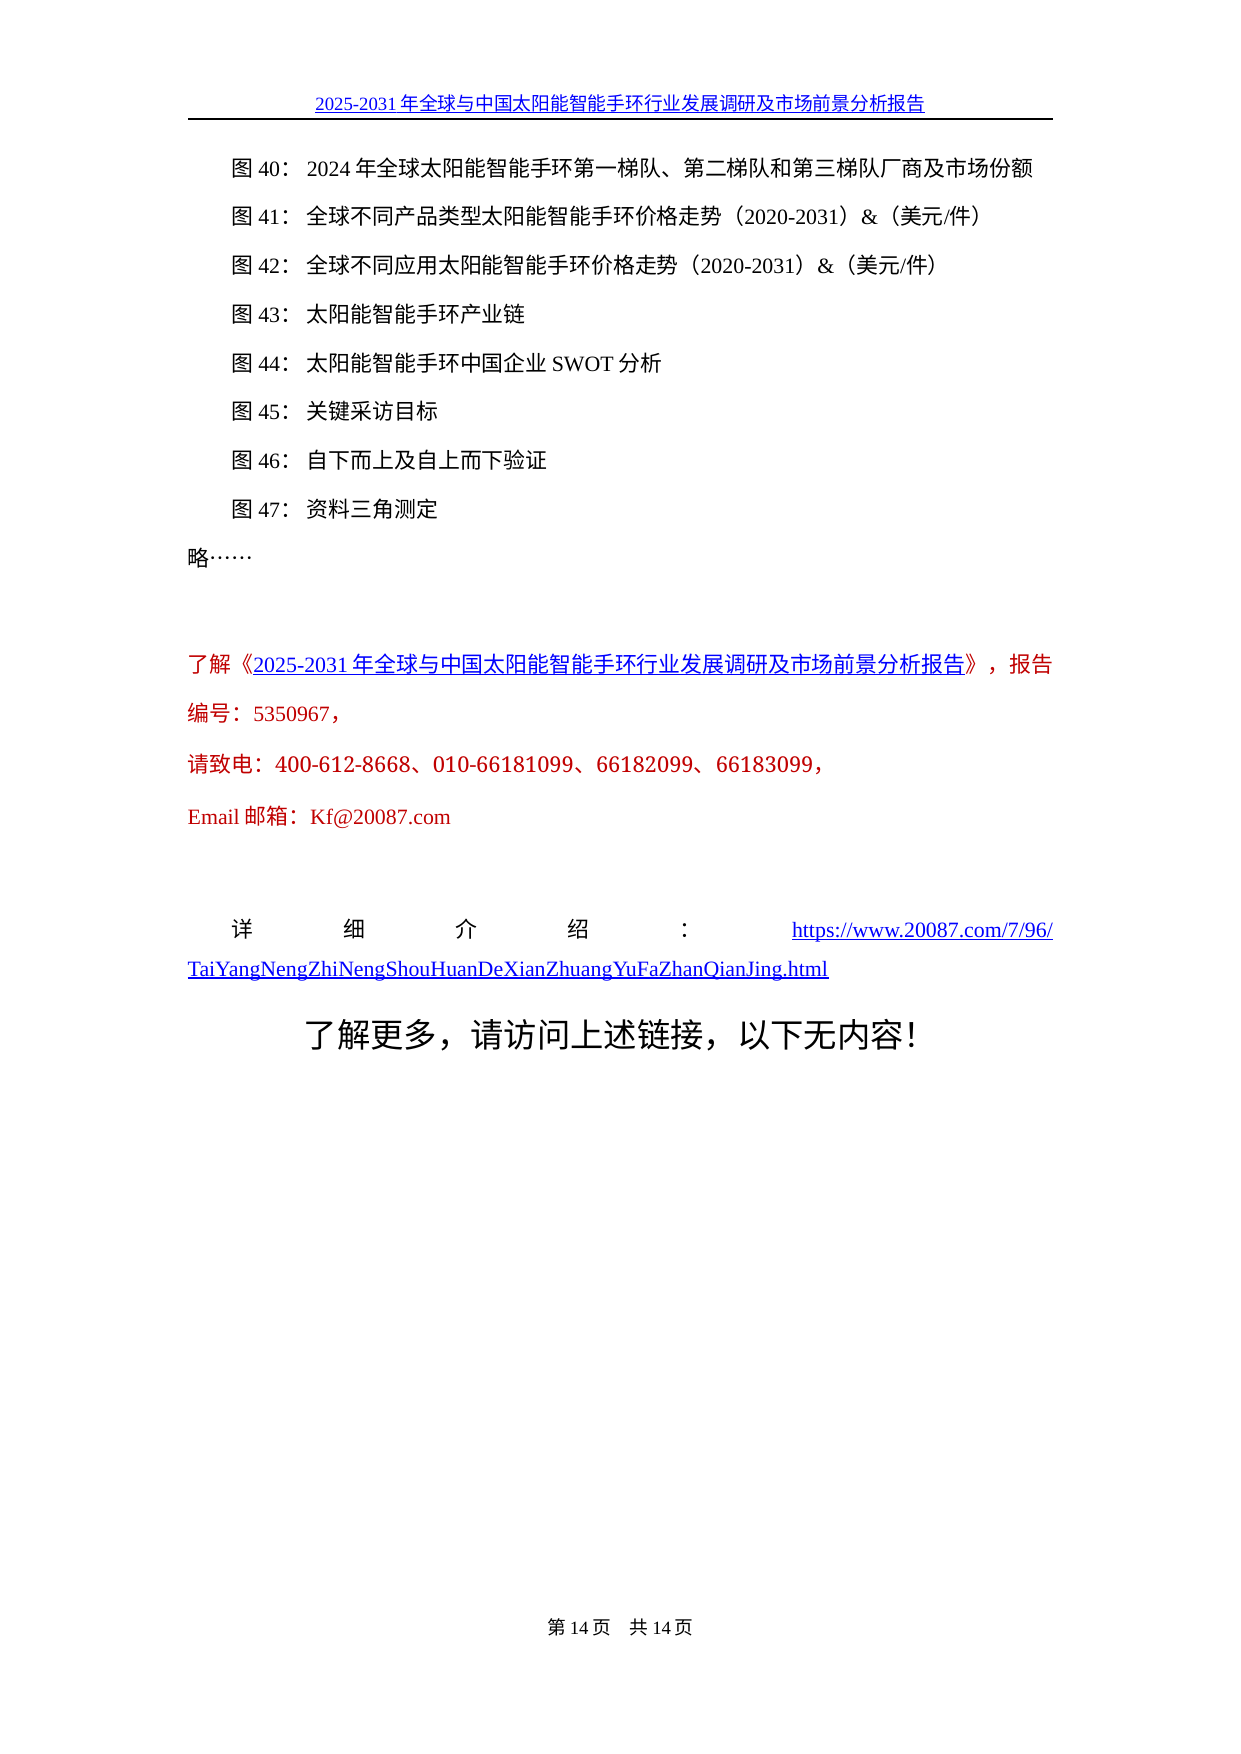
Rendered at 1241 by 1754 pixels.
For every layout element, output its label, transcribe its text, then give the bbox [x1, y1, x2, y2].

text Email邮箱：Kf@20087.com [187, 798, 1053, 831]
title 了解更多，请访问上述链接，以下无内容！ [187, 1000, 1053, 1065]
text 了解《2025-2031年全球与中国太阳能智能手环行业发展调研及市场前景分析报告》，报告编号：5350967， [187, 647, 1053, 728]
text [187, 150, 1053, 573]
text 详细介绍：https://www.20087.com/7/96/TaiYangNengZhiNengShouHuanDeXianZhuangYuFaZhanQianJing.html [187, 911, 1053, 984]
text 请致电：400-612-8668、010-66181099、66182099、66183099， [187, 747, 1053, 779]
